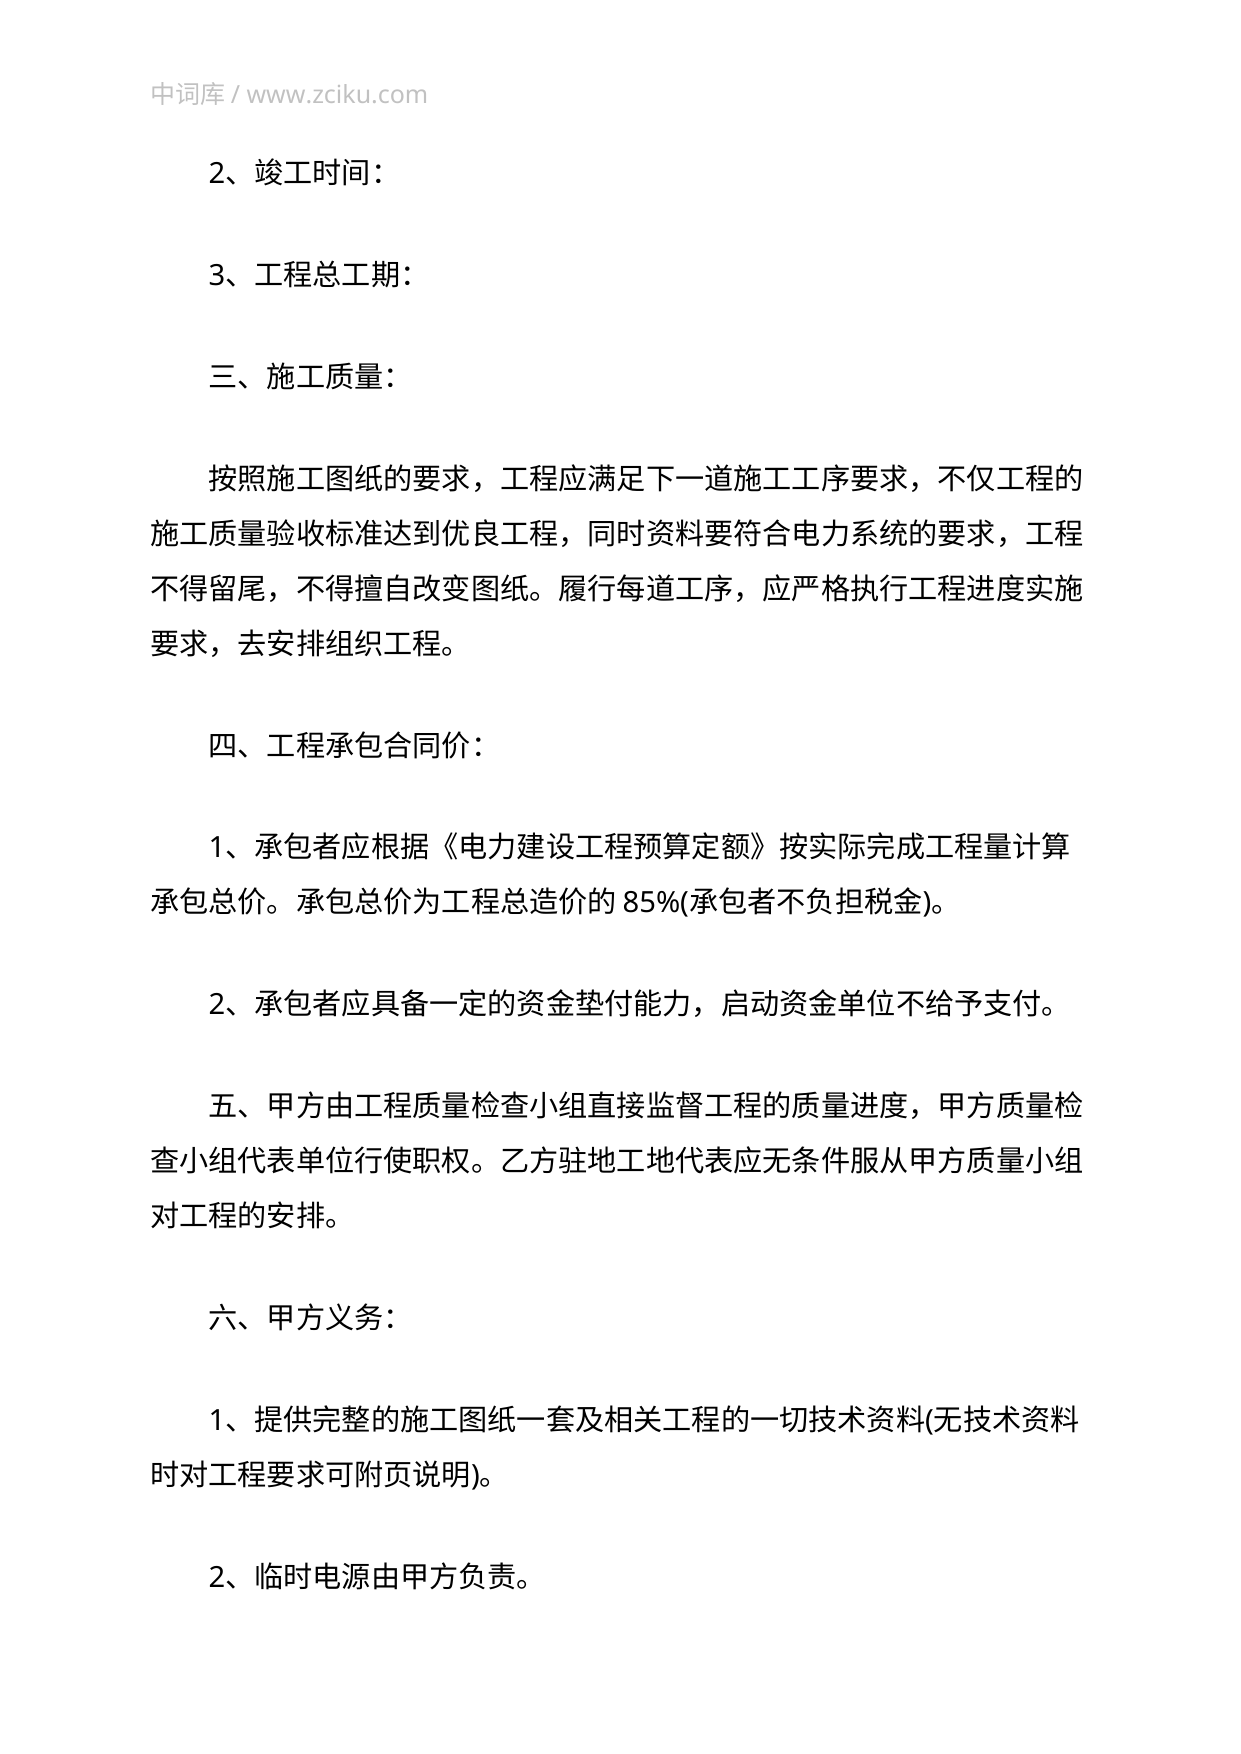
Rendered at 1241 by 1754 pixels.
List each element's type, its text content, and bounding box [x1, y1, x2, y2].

text 三、施工质量： [150, 354, 1090, 396]
text 2、承包者应具备一定的资金垫付能力，启动资金单位不给予支付。 [150, 981, 1090, 1023]
text 2、竣工时间： [150, 150, 1090, 192]
text 五、甲方由工程质量检查小组直接监督工程的质量进度，甲方质量检查小组代表单位行使职权。乙方驻地工地代表应无条件服从甲方质量小组对工程的安排。 [150, 1083, 1090, 1235]
text 按照施工图纸的要求，工程应满足下一道施工工序要求，不仅工程的施工质量验收标准达到优良工程，同时资料要符合电力系统的要求，工程不得留尾，不得擅自改变图纸。履行每道工序，应严格执行工程进度实施要求，去安排组织工程。 [150, 456, 1090, 663]
text 1、提供完整的施工图纸一套及相关工程的一切技术资料(无技术资料时对工程要求可附页说明)。 [150, 1396, 1090, 1494]
text 3、工程总工期： [150, 252, 1090, 294]
text 1、承包者应根据《电力建设工程预算定额》按实际完成工程量计算承包总价。承包总价为工程总造价的85%(承包者不负担税金)。 [150, 824, 1090, 921]
text 四、工程承包合同价： [150, 722, 1090, 764]
text 六、甲方义务： [150, 1294, 1090, 1337]
text 2、临时电源由甲方负责。 [150, 1553, 1090, 1596]
